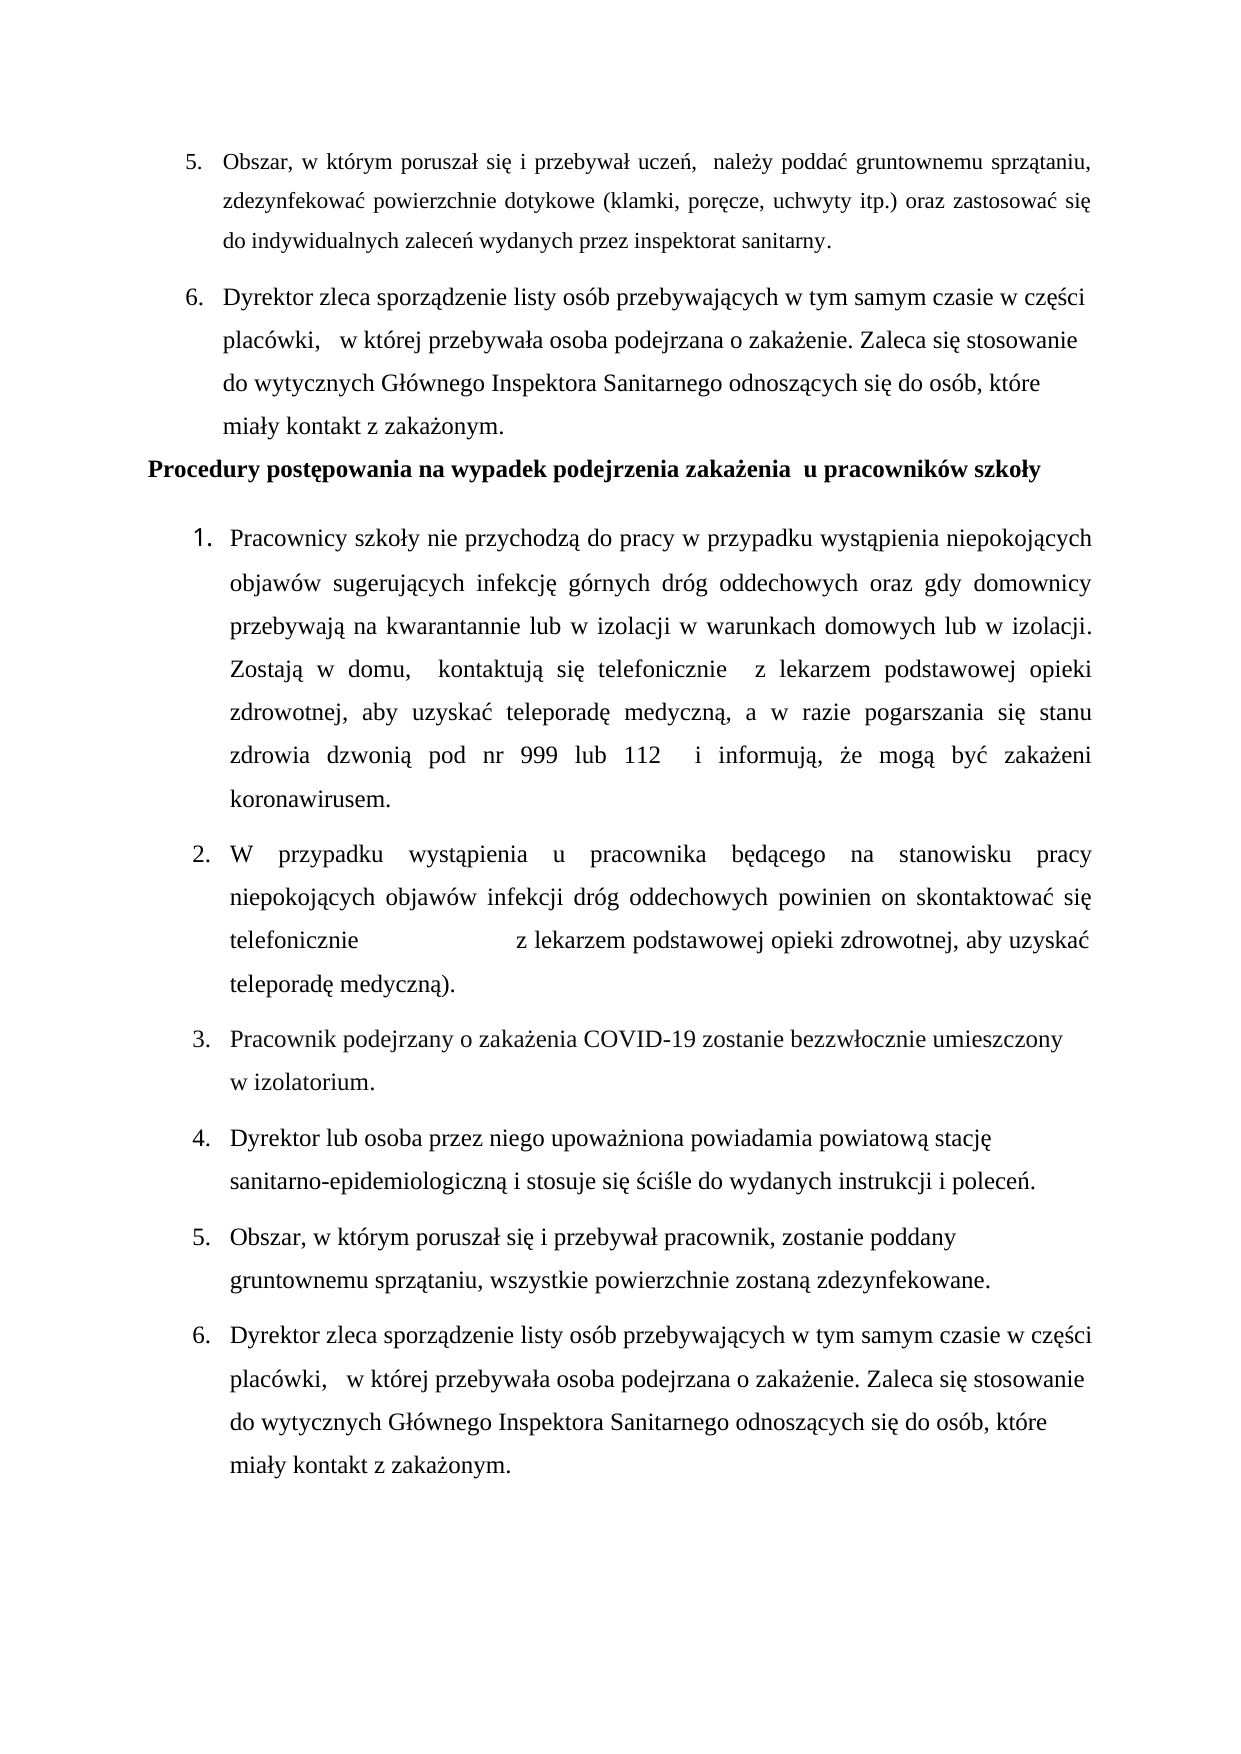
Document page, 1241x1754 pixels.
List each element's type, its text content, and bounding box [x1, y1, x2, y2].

list Obszar, w którym poruszał się i przebywał uczeń, należy poddać gruntownemu sprzątaniu, zdezynfekować powierzchnie dotykowe (klamki, poręcze, uchwyty itp.) oraz zastosować się do indywidualnych zaleceń wydanych przez inspektorat sanitarny. [185, 148, 1092, 253]
list Dyrektor zleca sporządzenie listy osób przebywających w tym samym czasie w części placówki, w której przebywała osoba podejrzana o zakażenie. Zaleca się stosowanie do wytycznych Głównego Inspektora Sanitarnego odnoszących się do osób, które miały kontakt z zakażonym. [192, 1321, 1092, 1479]
list Dyrektor lub osoba przez niego upoważniona powiadamia powiatową stację sanitarno-epidemiologiczną i stosuje się ściśle do wydanych instrukcji i poleceń. [192, 1123, 1092, 1195]
list Pracownik podejrzany o zakażenia COVID-19 zostanie bezzwłocznie umieszczony w izolatorium. [192, 1024, 1092, 1096]
list W przypadku wystąpienia u pracownika będącego na stanowisku pracy niepokojących objawów infekcji dróg oddechowych powinien on skontaktować się telefonicznie z lekarzem podstawowej opieki zdrowotnej, aby uzyskać teleporadę medyczną). [192, 839, 1092, 997]
list Dyrektor zleca sporządzenie listy osób przebywających w tym samym czasie w części placówki, w której przebywała osoba podejrzana o zakażenie. Zaleca się stosowanie do wytycznych Głównego Inspektora Sanitarnego odnoszących się do osób, które miały kontakt z zakażonym. [185, 282, 1092, 440]
list Obszar, w którym poruszał się i przebywał pracownik, zostanie poddany gruntownemu sprzątaniu, wszystkie powierzchnie zostaną zdezynfekowane. [192, 1222, 1092, 1294]
text Procedury postępowania na wypadek podejrzenia zakażenia u pracowników szkoły [148, 454, 1092, 483]
list Pracownicy szkoły nie przychodzą do pracy w przypadku wystąpienia niepokojących objawów sugerujących infekcję górnych dróg oddechowych oraz gdy domownicy przebywają na kwarantannie lub w izolacji w warunkach domowych lub w izolacji. Zostają w domu, kontaktują się telefonicznie z lekarzem podstawowej opieki zdrowotnej, aby uzyskać teleporadę medyczną, a w razie pogarszania się stanu zdrowia dzwonią pod nr 999 lub 112 i informują, że mogą być zakażeni koronawirusem. [192, 519, 1092, 812]
